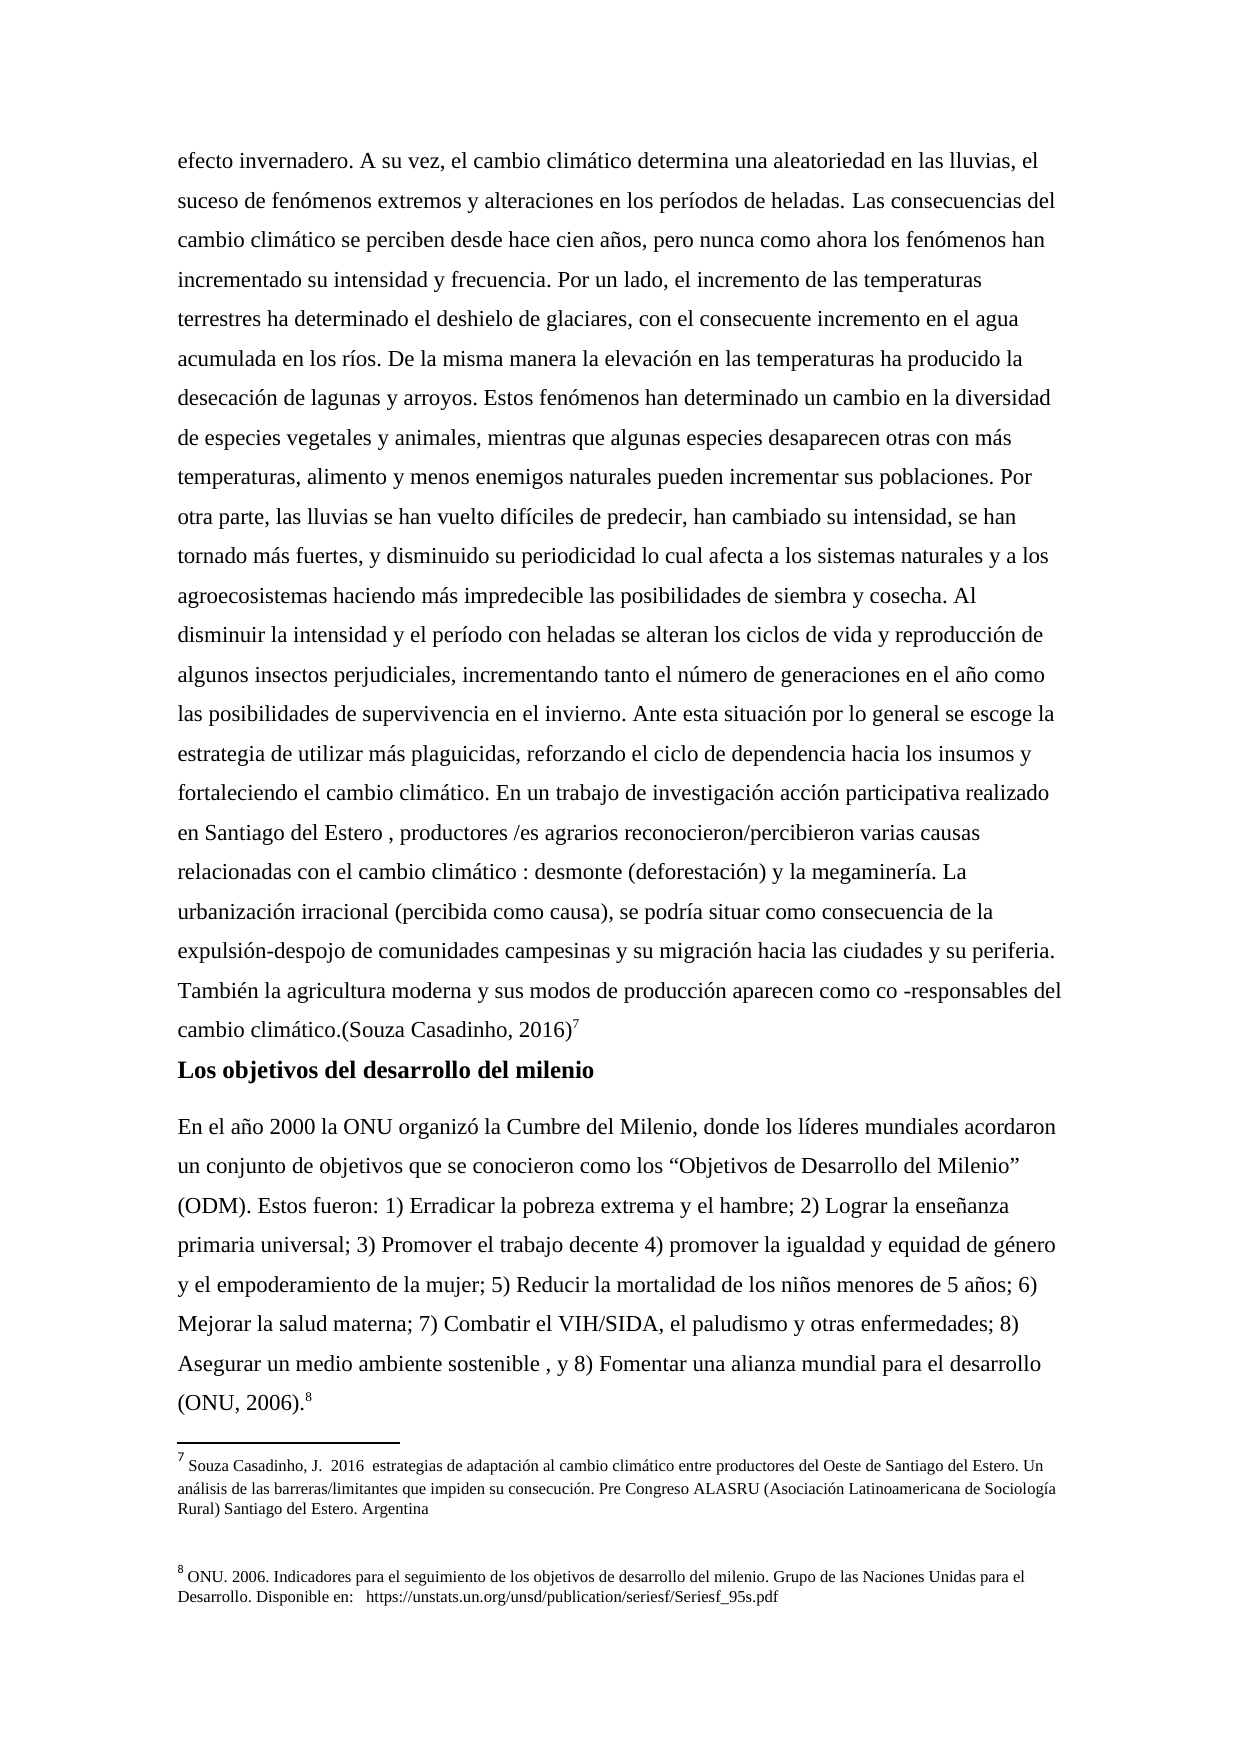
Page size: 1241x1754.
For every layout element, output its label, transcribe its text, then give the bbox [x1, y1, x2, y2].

text En el año 2000 la ONU organizó la Cumbre del Milenio, donde los líderes mundiales acordaron un conjunto de objetivos que se conocieron como los “Objetivos de Desarrollo del Milenio” (ODM). Estos fueron: 1) Erradicar la pobreza extrema y el hambre; 2) Lograr la enseñanza primaria universal; 3) Promover el trabajo decente 4) promover la igualdad y equidad de género y el empoderamiento de la mujer; 5) Reducir la mortalidad de los niños menores de 5 años; 6) Mejorar la salud materna; 7) Combatir el VIH/SIDA, el paludismo y otras enfermedades; 8) Asegurar un medio ambiente sostenible , y 8) Fomentar una alianza mundial para el desarrollo (ONU, 2006). [177, 1113, 1063, 1416]
text Los objetivos del desarrollo del milenio [177, 1056, 1063, 1084]
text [177, 148, 1063, 1042]
